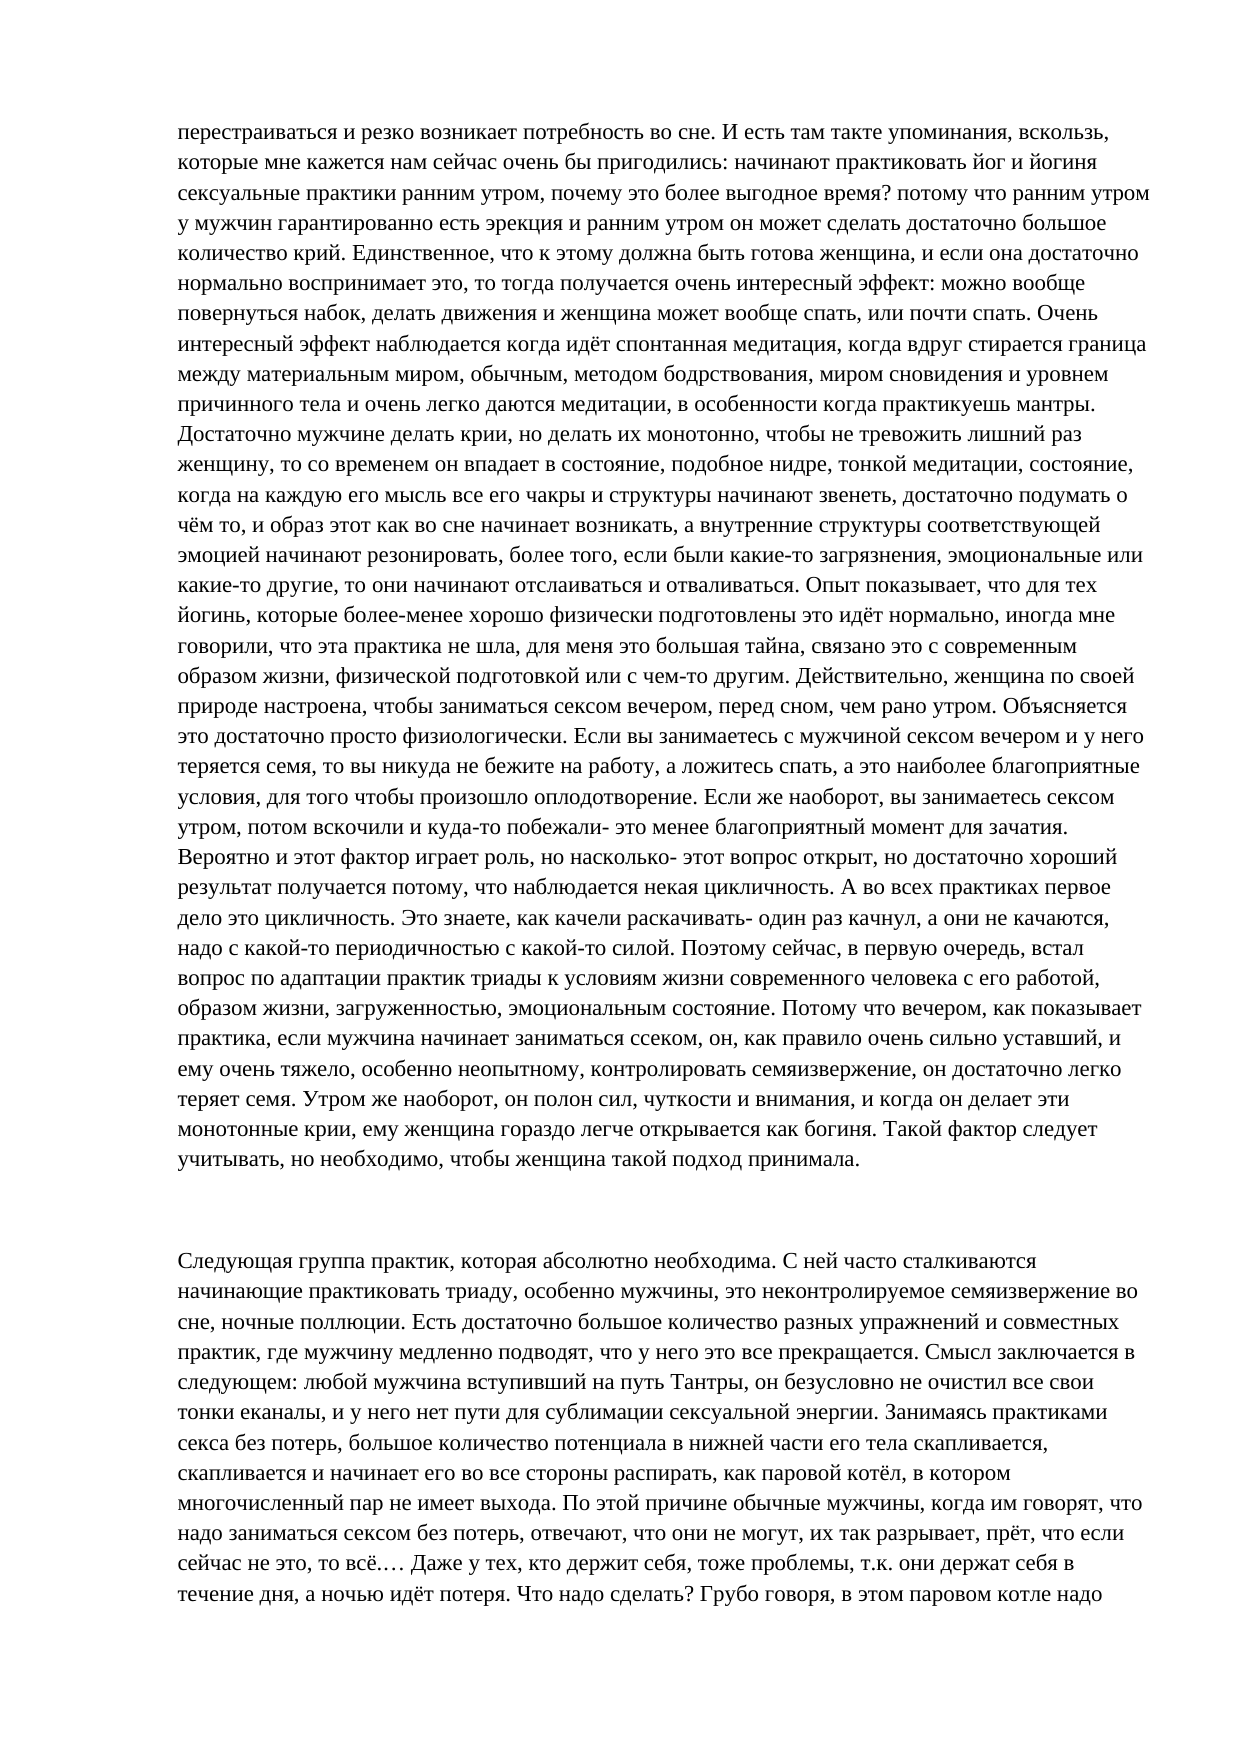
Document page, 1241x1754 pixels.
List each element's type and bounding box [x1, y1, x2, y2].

text [177, 118, 1152, 1172]
text [177, 1247, 1152, 1606]
